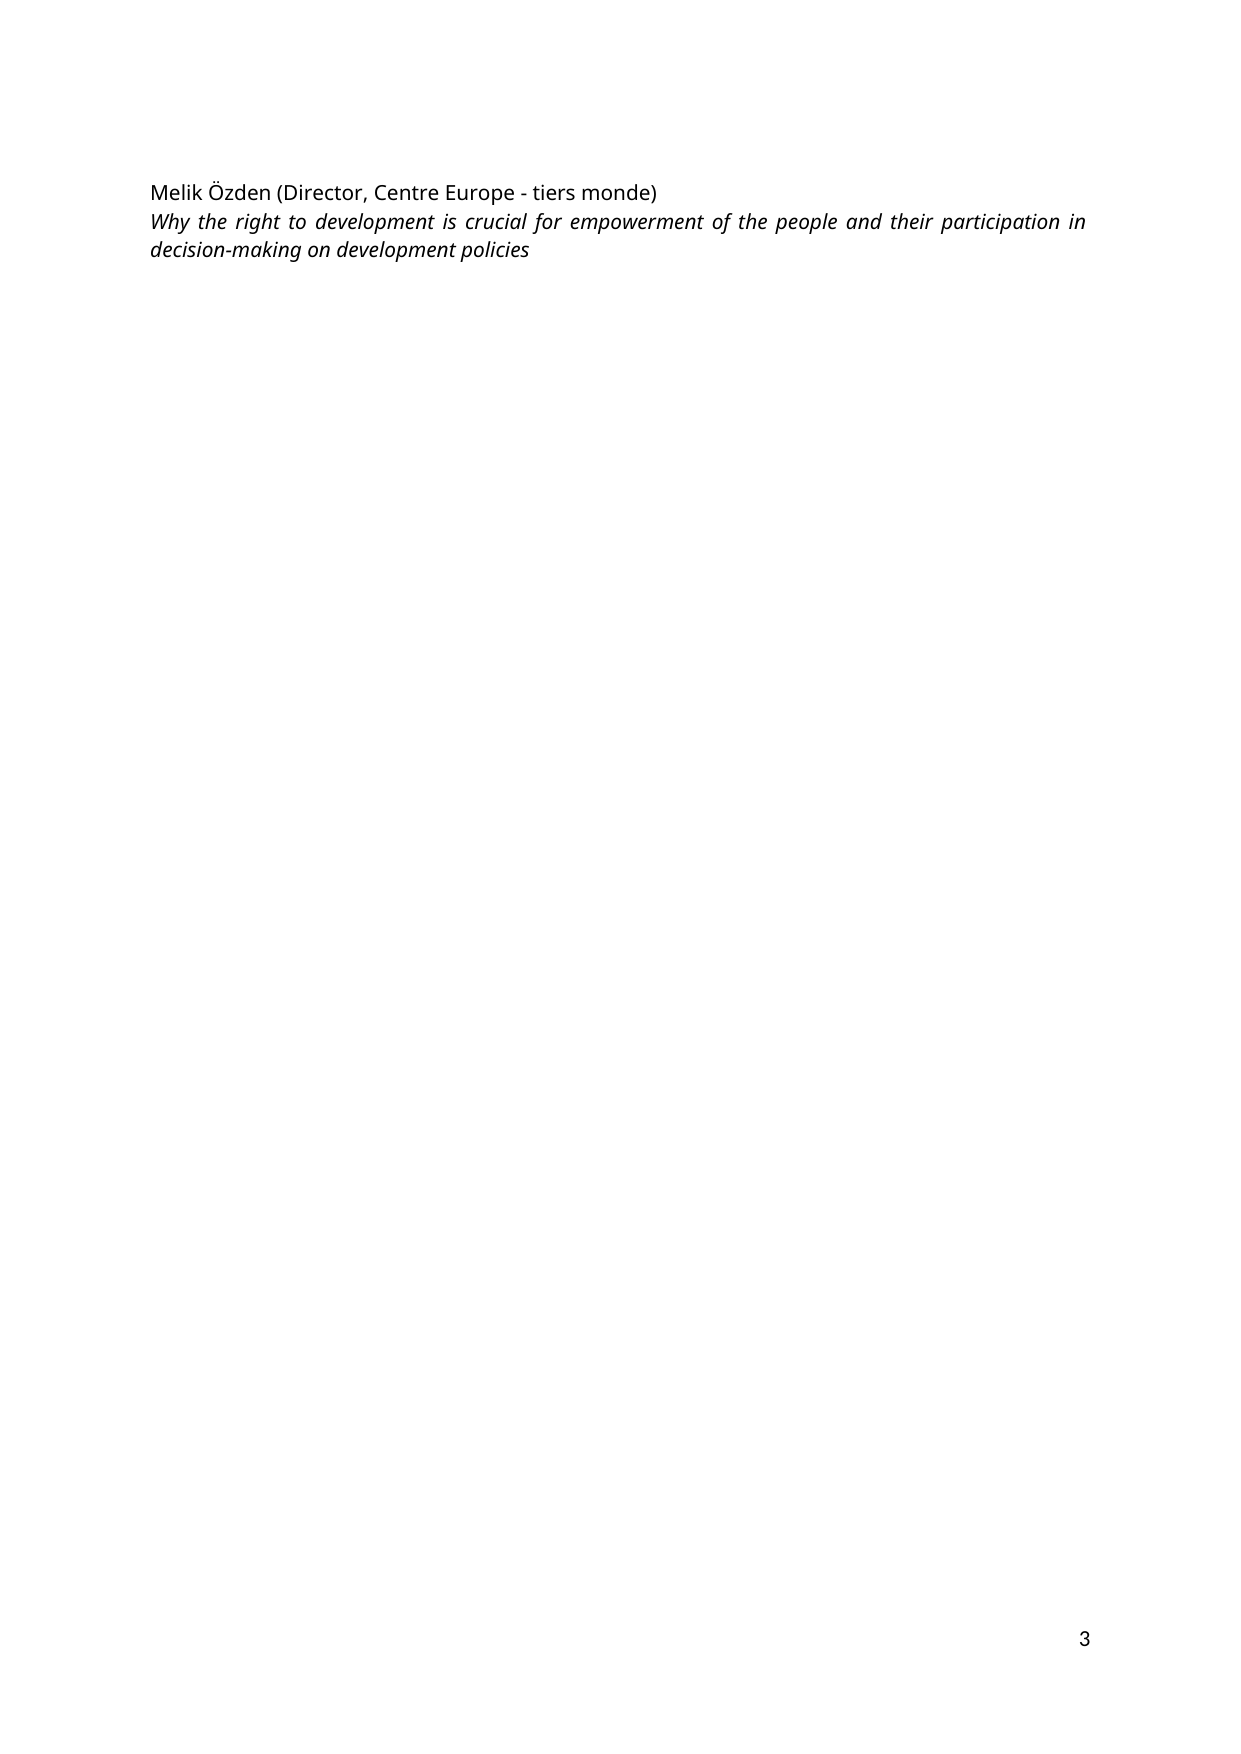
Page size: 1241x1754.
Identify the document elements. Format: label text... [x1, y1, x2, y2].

text Why the right to development is crucial for empowerment of the people and their participation in decision-making on development policies [150, 207, 1090, 264]
text Melik Özden (Director, Centre Europe - tiers monde) [150, 178, 1090, 207]
